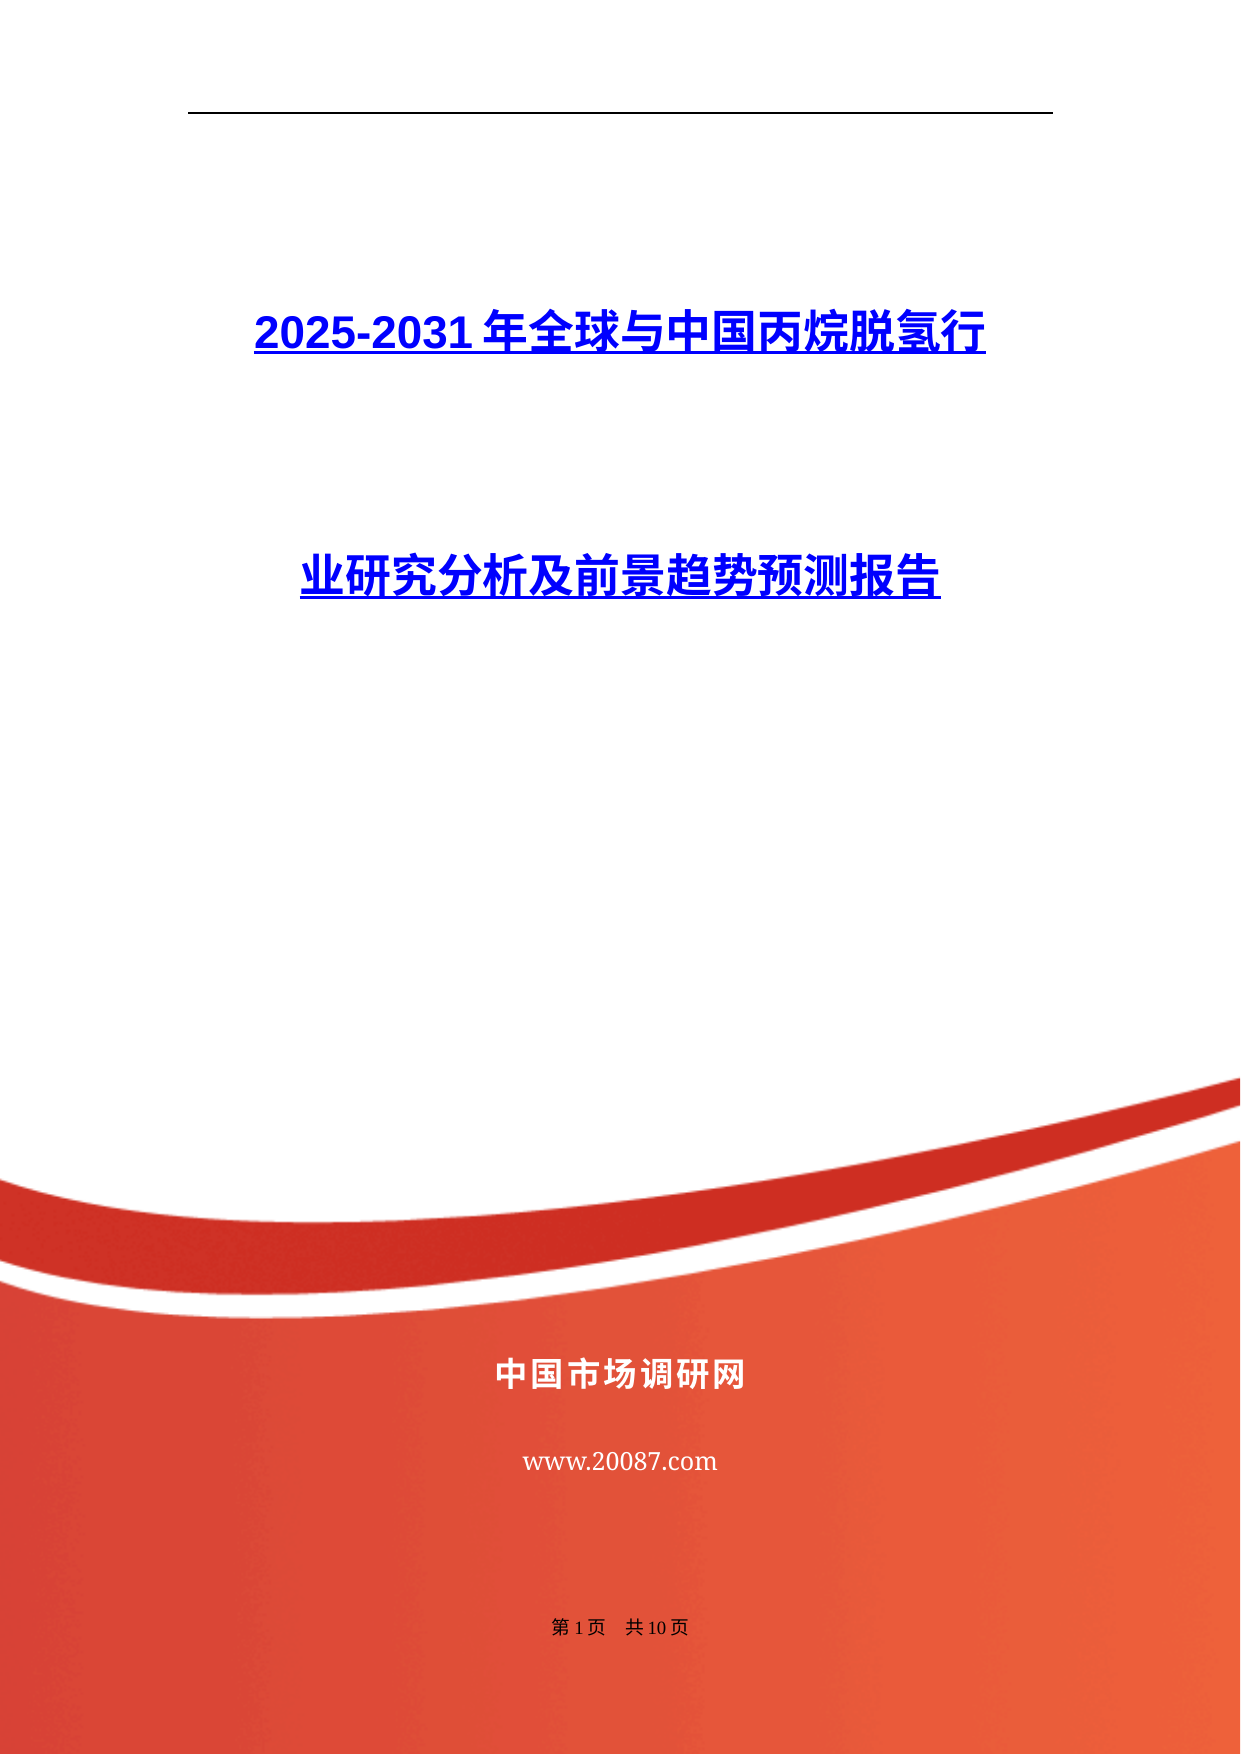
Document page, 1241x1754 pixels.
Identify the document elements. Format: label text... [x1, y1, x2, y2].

picture [0, 1006, 1241, 1754]
subtitle 中国市场调研网 [187, 1339, 1053, 1404]
text www.20087.com [187, 1428, 1053, 1493]
table_header 2025-2031年全球与中国丙烷脱氢行业研究分析及前景趋势预测报告 [188, 207, 1053, 773]
